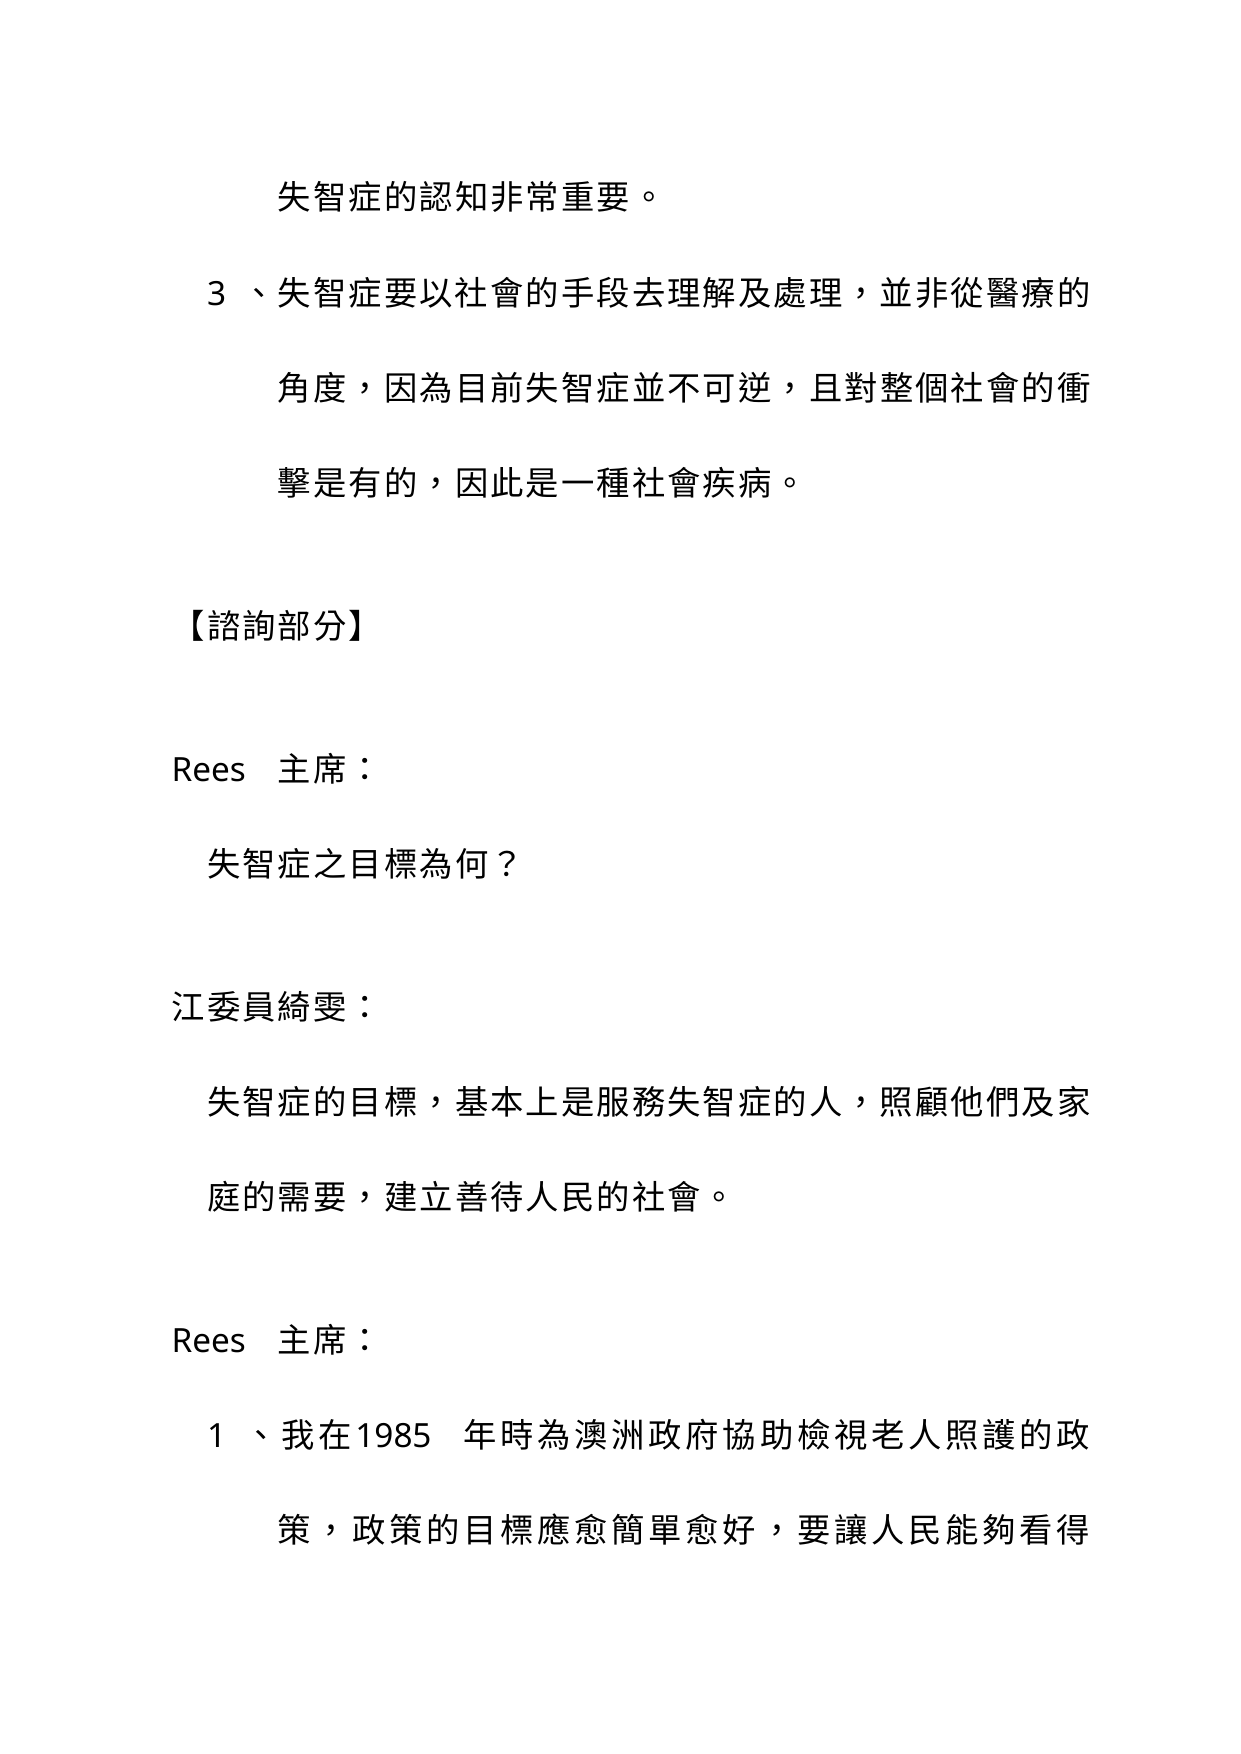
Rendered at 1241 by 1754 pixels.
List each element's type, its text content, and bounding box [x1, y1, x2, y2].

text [201, 1385, 1092, 1576]
text Rees主席： [171, 719, 1092, 814]
text 【諮詢部分】 [171, 576, 1092, 671]
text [201, 148, 1092, 243]
text 3、失智症要以社會的手段去理解及處理，並非從醫療的角度，因為目前失智症並不可逆，且對整個社會的衝擊是有的，因此是一種社會疾病。 [201, 243, 1092, 528]
text Rees主席： [171, 1290, 1092, 1385]
text 失智症的目標，基本上是服務失智症的人，照顧他們及家庭的需要，建立善待人民的社會。 [201, 1052, 1092, 1243]
text 失智症之目標為何？ [201, 814, 1092, 909]
text 江委員綺雯： [171, 957, 1092, 1052]
